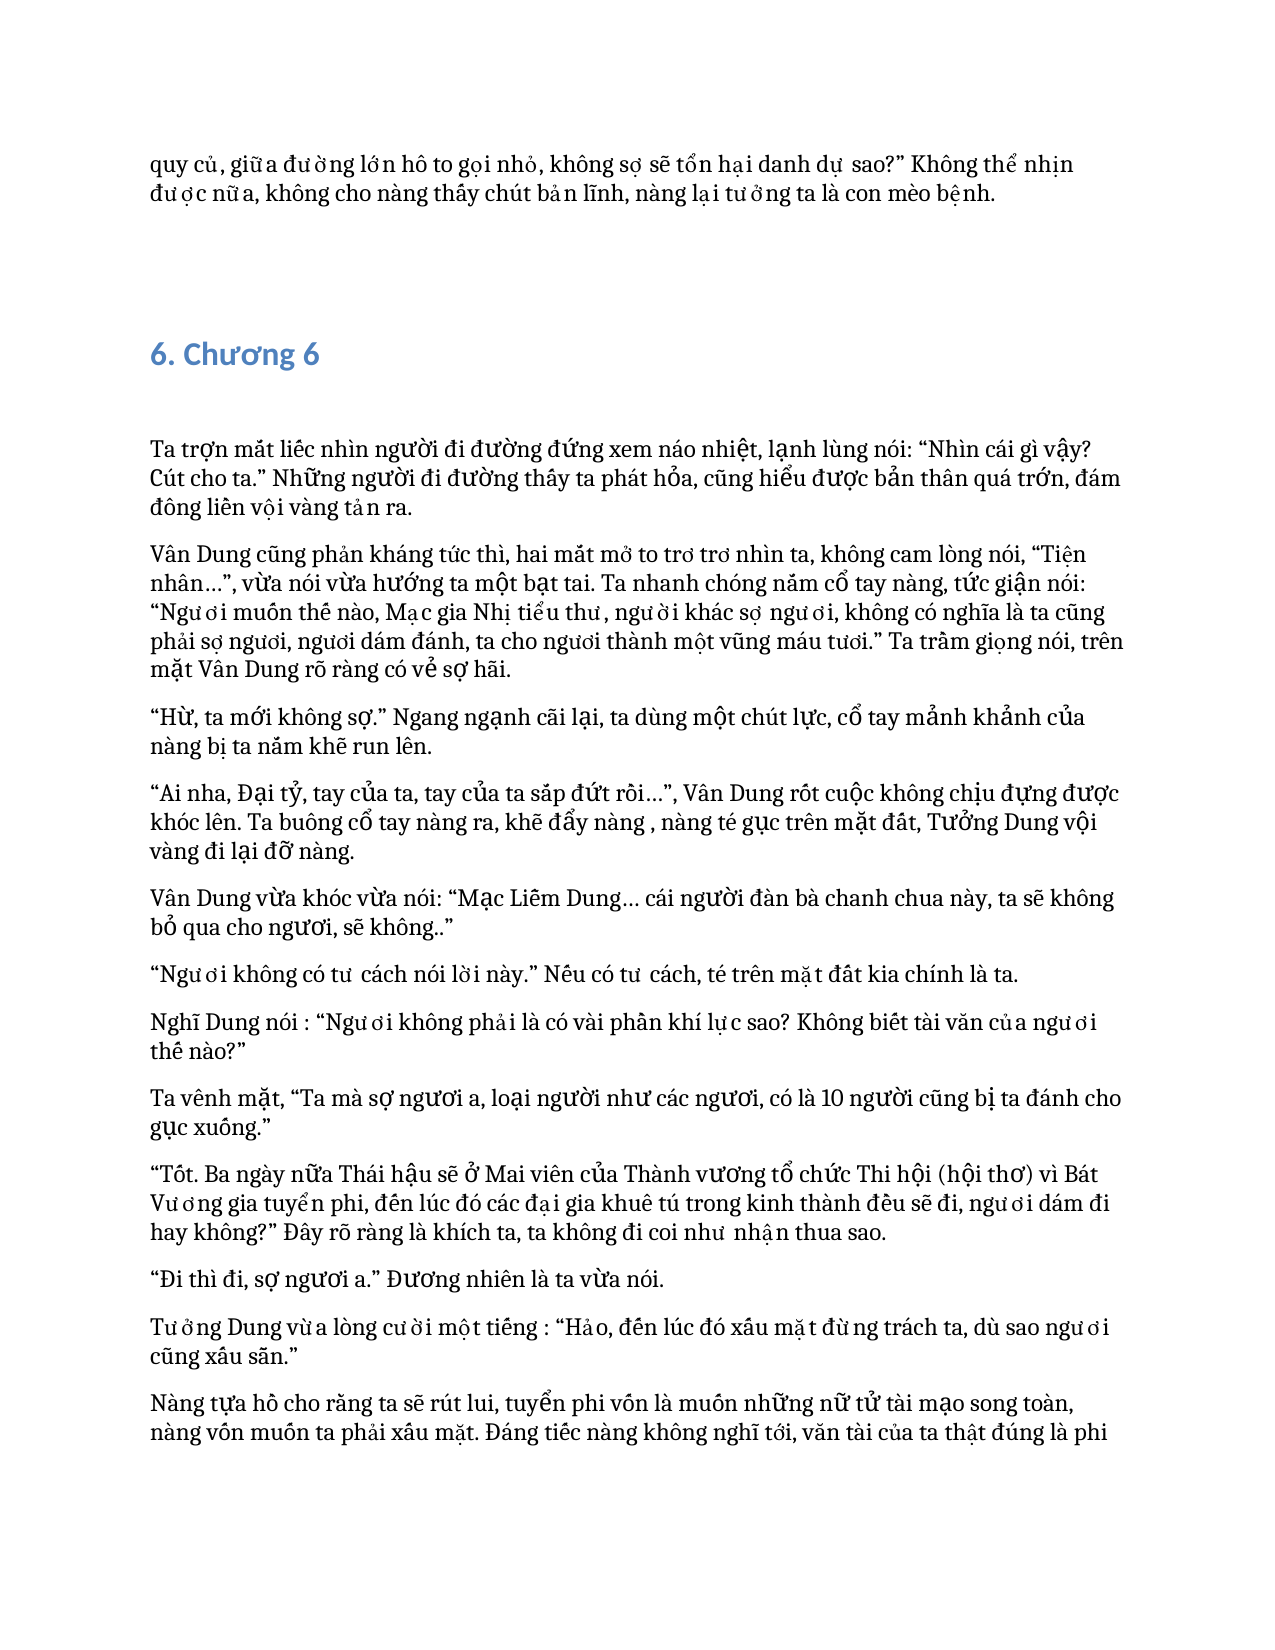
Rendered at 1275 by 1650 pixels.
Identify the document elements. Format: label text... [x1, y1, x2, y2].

text Vân Dung vừa khóc vừa nói: “Mạc Liễm Dung… cái người đàn bà chanh chua này, ta sẽ không bỏ qua cho ngươi, sẽ không..” [150, 884, 1125, 942]
subtitle 6. Chương 6 [150, 333, 1125, 374]
text Ta vênh mặt, “Ta mà sợ ngươi a, loại người như các ngươi, có là 10 người cũng bị ta đánh cho gục xuống.” [150, 1084, 1125, 1142]
text “Tốt. Ba ngày nữa Thái hậu sẽ ở Mai viên của Thành vương tổ chức Thi hội (hội thơ) vì Bát Vương gia tuyển phi, đến lúc đó các đại gia khuê tú trong kinh thành đều sẽ đi, ngươi dám đi hay không?” Đây rõ ràng là khích ta, ta không đi coi như nhận thua sao. [150, 1160, 1125, 1247]
text “Đi thì đi, sợ ngươi a.” Đương nhiên là ta vừa nói. [150, 1265, 1125, 1294]
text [150, 1389, 1125, 1447]
text Vân Dung cũng phản kháng tức thì, hai mắt mở to trơ trơ nhìn ta, không cam lòng nói, “Tiện nhân…”, vừa nói vừa hướng ta một bạt tai. Ta nhanh chóng nắm cổ tay nàng, tức giận nói: “Ngươi muốn thế nào, Mạc gia Nhị tiểu thư, người khác sợ ngươi, không có nghĩa là ta cũng phải sợ ngươi, ngươi dám đánh, ta cho ngươi thành một vũng máu tươi.” Ta trầm giọng nói, trên mặt Vân Dung rõ ràng có vẻ sợ hãi. [150, 540, 1125, 684]
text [150, 150, 1125, 207]
text “Hừ, ta mới không sợ.” Ngang ngạnh cãi lại, ta dùng một chút lực, cổ tay mảnh khảnh của nàng bị ta nắm khẽ run lên. [150, 703, 1125, 760]
text “Ai nha, Đại tỷ, tay của ta, tay của ta sắp đứt rồi…”, Vân Dung rốt cuộc không chịu đựng được khóc lên. Ta buông cổ tay nàng ra, khẽ đẩy nàng , nàng té gục trên mặt đất, Tưởng Dung vội vàng đi lại đỡ nàng. [150, 779, 1125, 865]
text Tưởng Dung vừa lòng cười một tiếng : “Hảo, đến lúc đó xấu mặt đừng trách ta, dù sao ngươi cũng xấu sẵn.” [150, 1313, 1125, 1370]
text Ta trợn mắt liếc nhìn người đi đường đứng xem náo nhiệt, lạnh lùng nói: “Nhìn cái gì vậy? Cút cho ta.” Những người đi đường thấy ta phát hỏa, cũng hiểu được bản thân quá trớn, đám đông liền vội vàng tản ra. [150, 378, 1125, 522]
text “Ngươi không có tư cách nói lời này.” Nếu có tư cách, té trên mặt đất kia chính là ta. [150, 960, 1125, 989]
text Nghĩ Dung nói : “Ngươi không phải là có vài phần khí lực sao? Không biết tài văn của ngươi thế nào?” [150, 1008, 1125, 1065]
